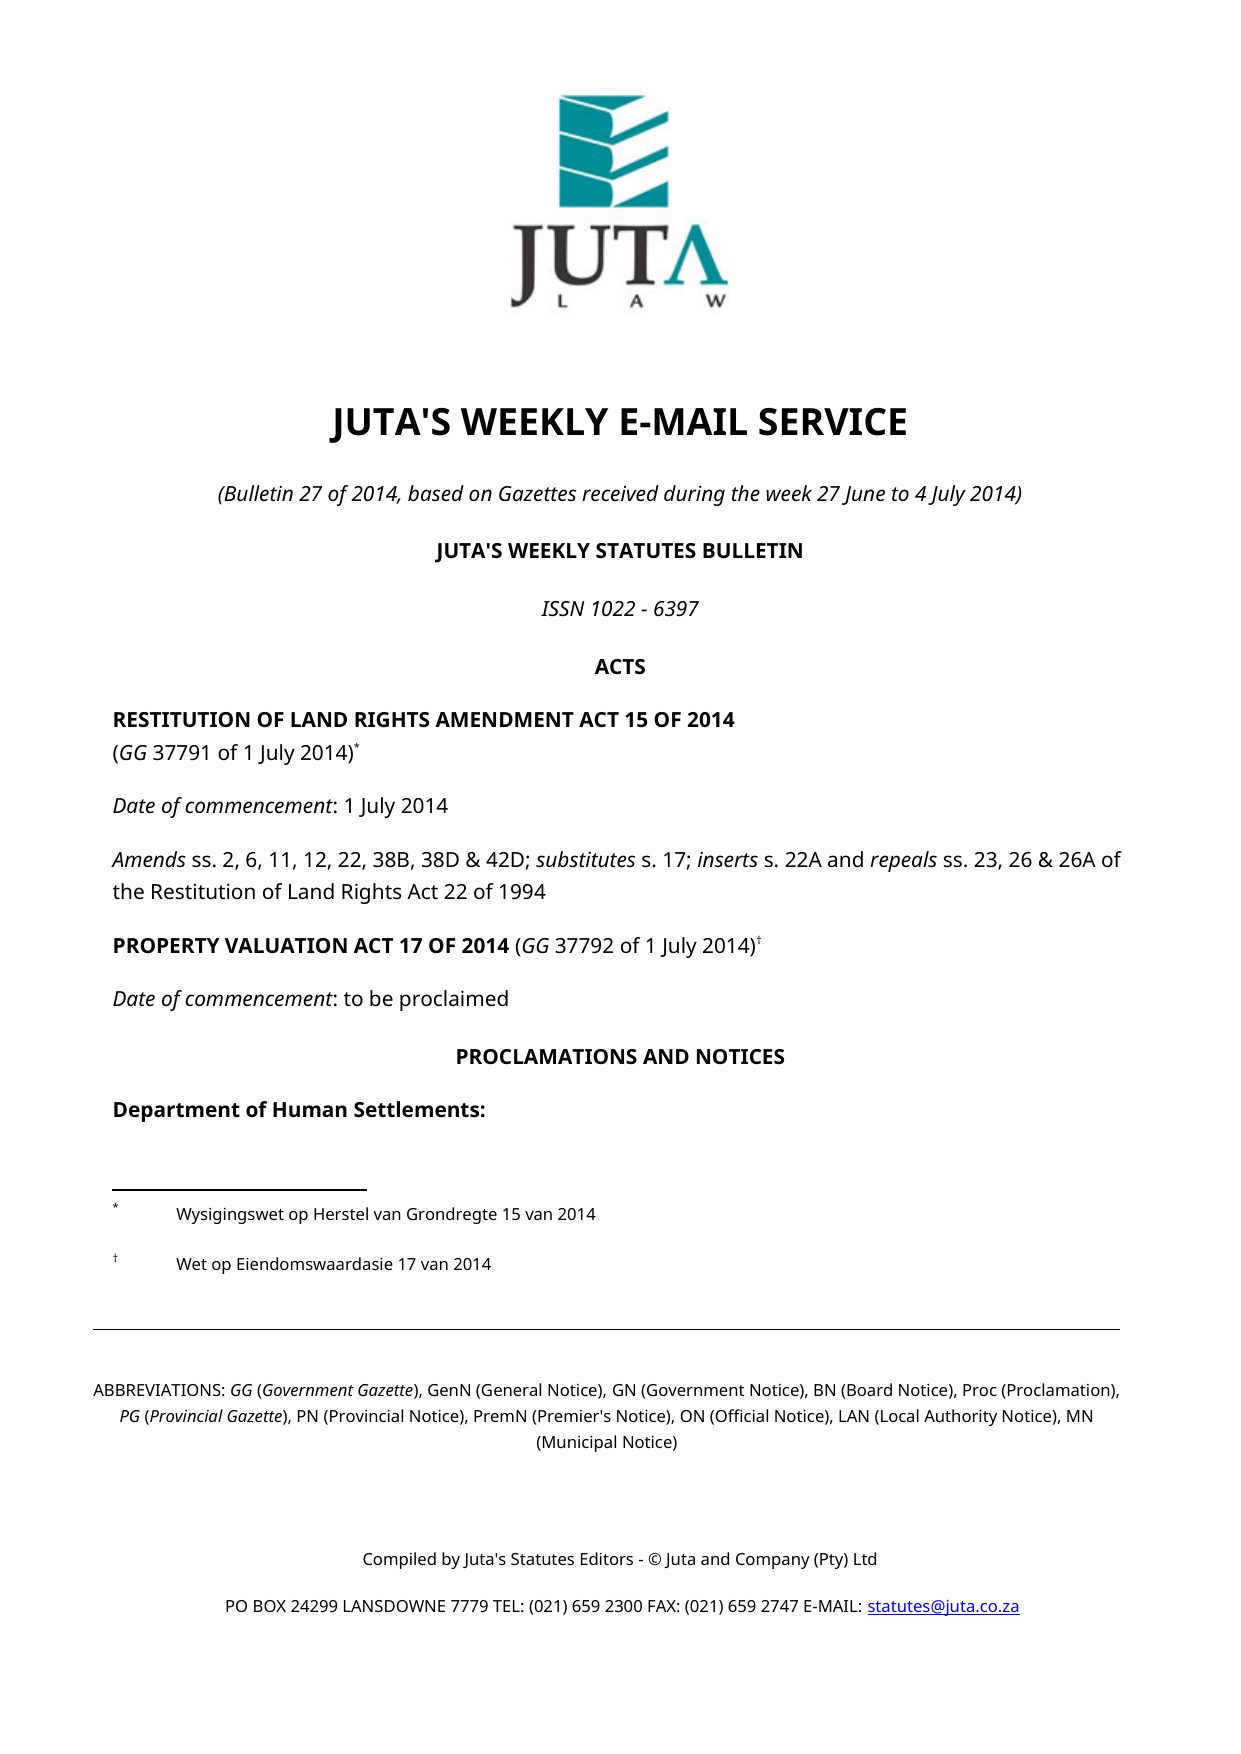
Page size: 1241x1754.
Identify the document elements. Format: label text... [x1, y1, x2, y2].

text ISSN 1022 - 6397 [112, 594, 1128, 623]
text RESTITUTION OF LAND RIGHTS AMENDMENT ACT 15 OF 2014 (GG 37791 of 1 July 2014) [112, 705, 1128, 766]
picture [510, 94, 730, 315]
text PROCLAMATIONS AND NOTICES [112, 1042, 1128, 1070]
subtitle JUTA'S WEEKLY E-MAIL SERVICE [112, 395, 1128, 446]
text Amends ss. 2, 6, 11, 12, 22, 38B, 38D & 42D; substitutes s. 17; inserts s. 22A and repeals ss. 23, 26 & 26A of the Restitution of Land Rights Act 22 of 1994 [112, 845, 1128, 906]
text JUTA'S WEEKLY STATUTES BULLETIN [112, 537, 1128, 565]
text Date of commencement: 1 July 2014 [112, 791, 1128, 820]
text (Bulletin 27 of 2014, based on Gazettes received during the week 27 June to 4 July 2014) [112, 479, 1128, 507]
text Date of commencement: to be proclaimed [112, 984, 1128, 1013]
text PROPERTY VALUATION ACT 17 OF 2014 (GG 37792 of 1 July 2014) [112, 931, 1128, 959]
text ACTS [112, 652, 1128, 680]
text Department of Human Settlements: [112, 1095, 1128, 1124]
